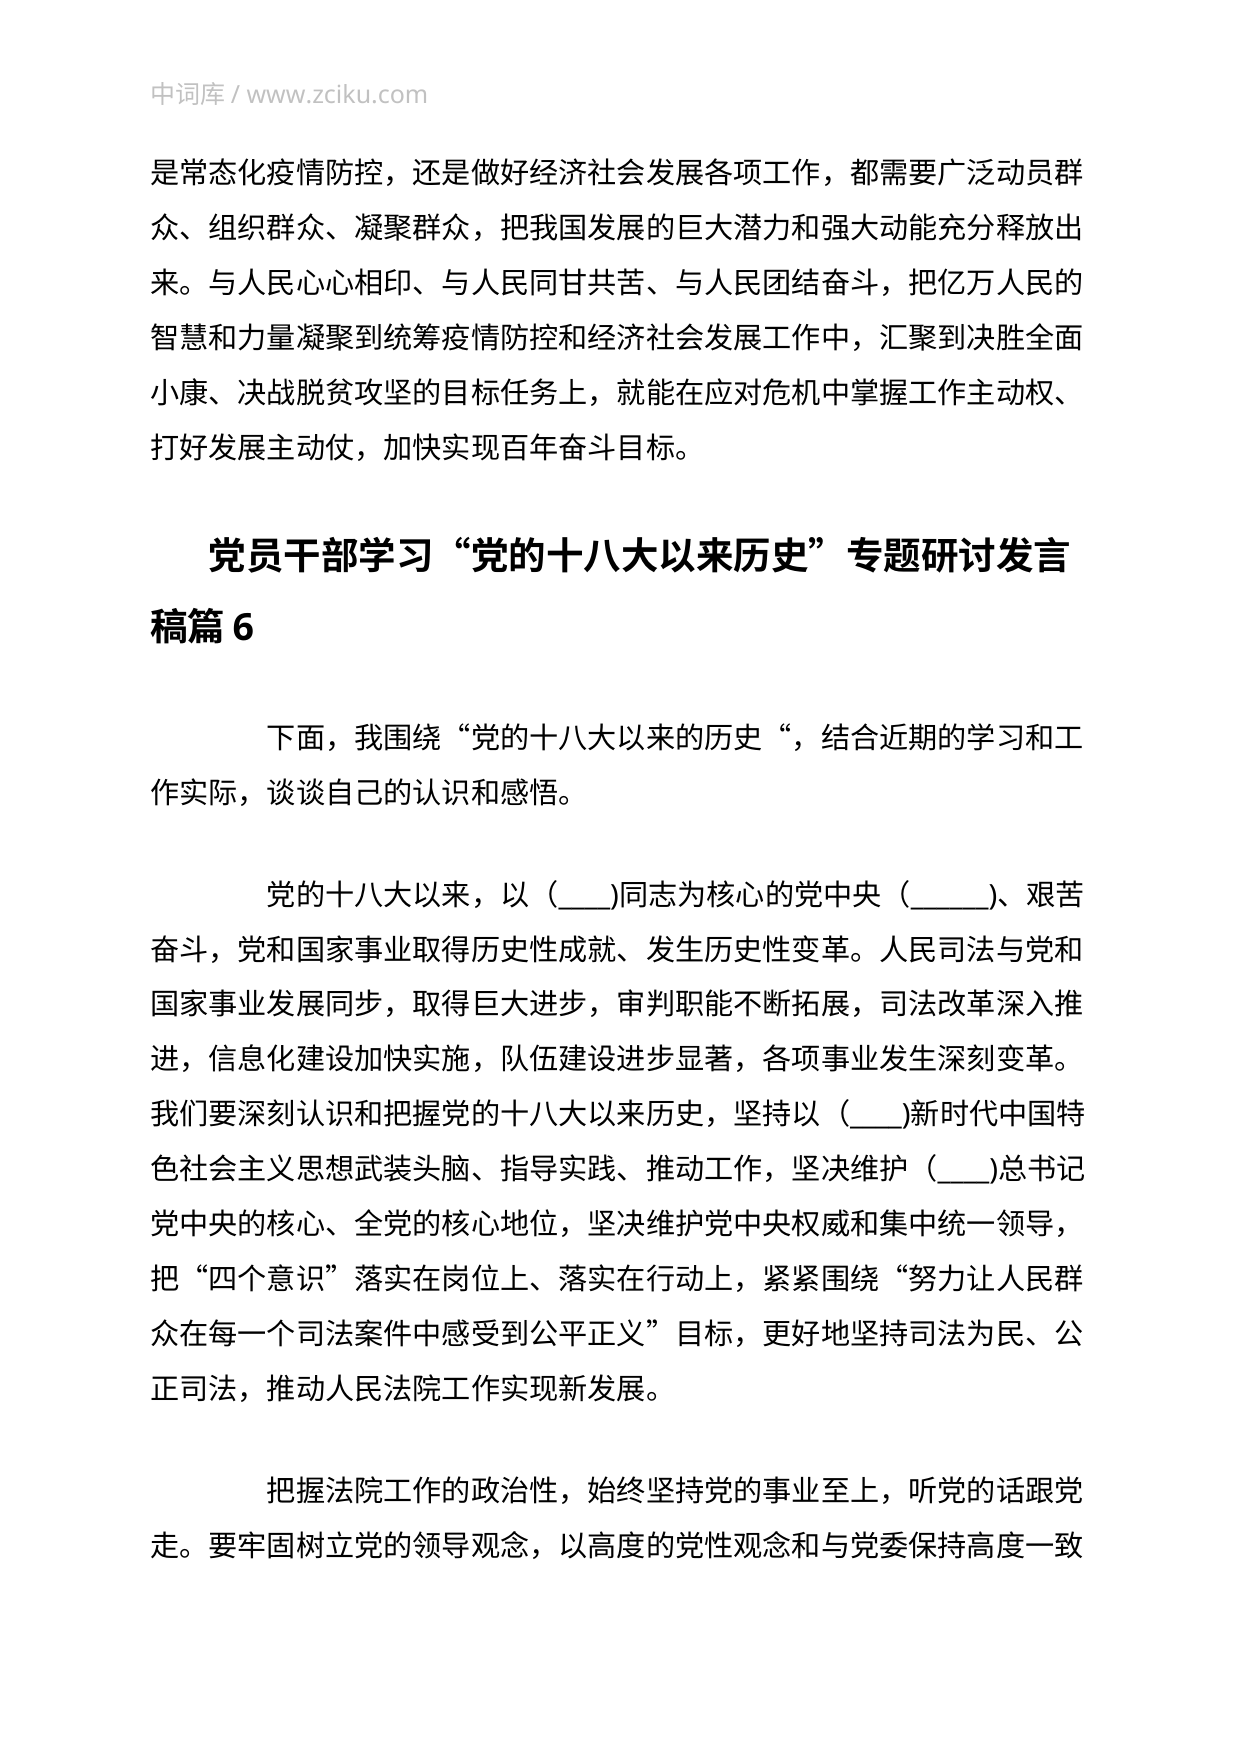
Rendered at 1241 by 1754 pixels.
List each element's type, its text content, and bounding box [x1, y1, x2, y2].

text 下面，我围绕“党的十八大以来的历史“，结合近期的学习和工作实际，谈谈自己的认识和感悟。 [150, 714, 1090, 812]
text 党的十八大以来，以（____)同志为核心的党中央（______)、艰苦奋斗，党和国家事业取得历史性成就、发生历史性变革。人民司法与党和国家事业发展同步，取得巨大进步，审判职能不断拓展，司法改革深入推进，信息化建设加快实施，队伍建设进步显著，各项事业发生深刻变革。我们要深刻认识和把握党的十八大以来历史，坚持以（____)新时代中国特色社会主义思想武装头脑、指导实践、推动工作，坚决维护（____)总书记党中央的核心、全党的核心地位，坚决维护党中央权威和集中统一领导，把“四个意识”落实在岗位上、落实在行动上，紧紧围绕“努力让人民群众在每一个司法案件中感受到公平正义”目标，更好地坚持司法为民、公正司法，推动人民法院工作实现新发展。 [150, 871, 1090, 1408]
text 党员干部学习“党的十八大以来历史”专题研讨发言稿篇6 [150, 526, 1090, 651]
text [150, 150, 1090, 467]
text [150, 1467, 1090, 1564]
